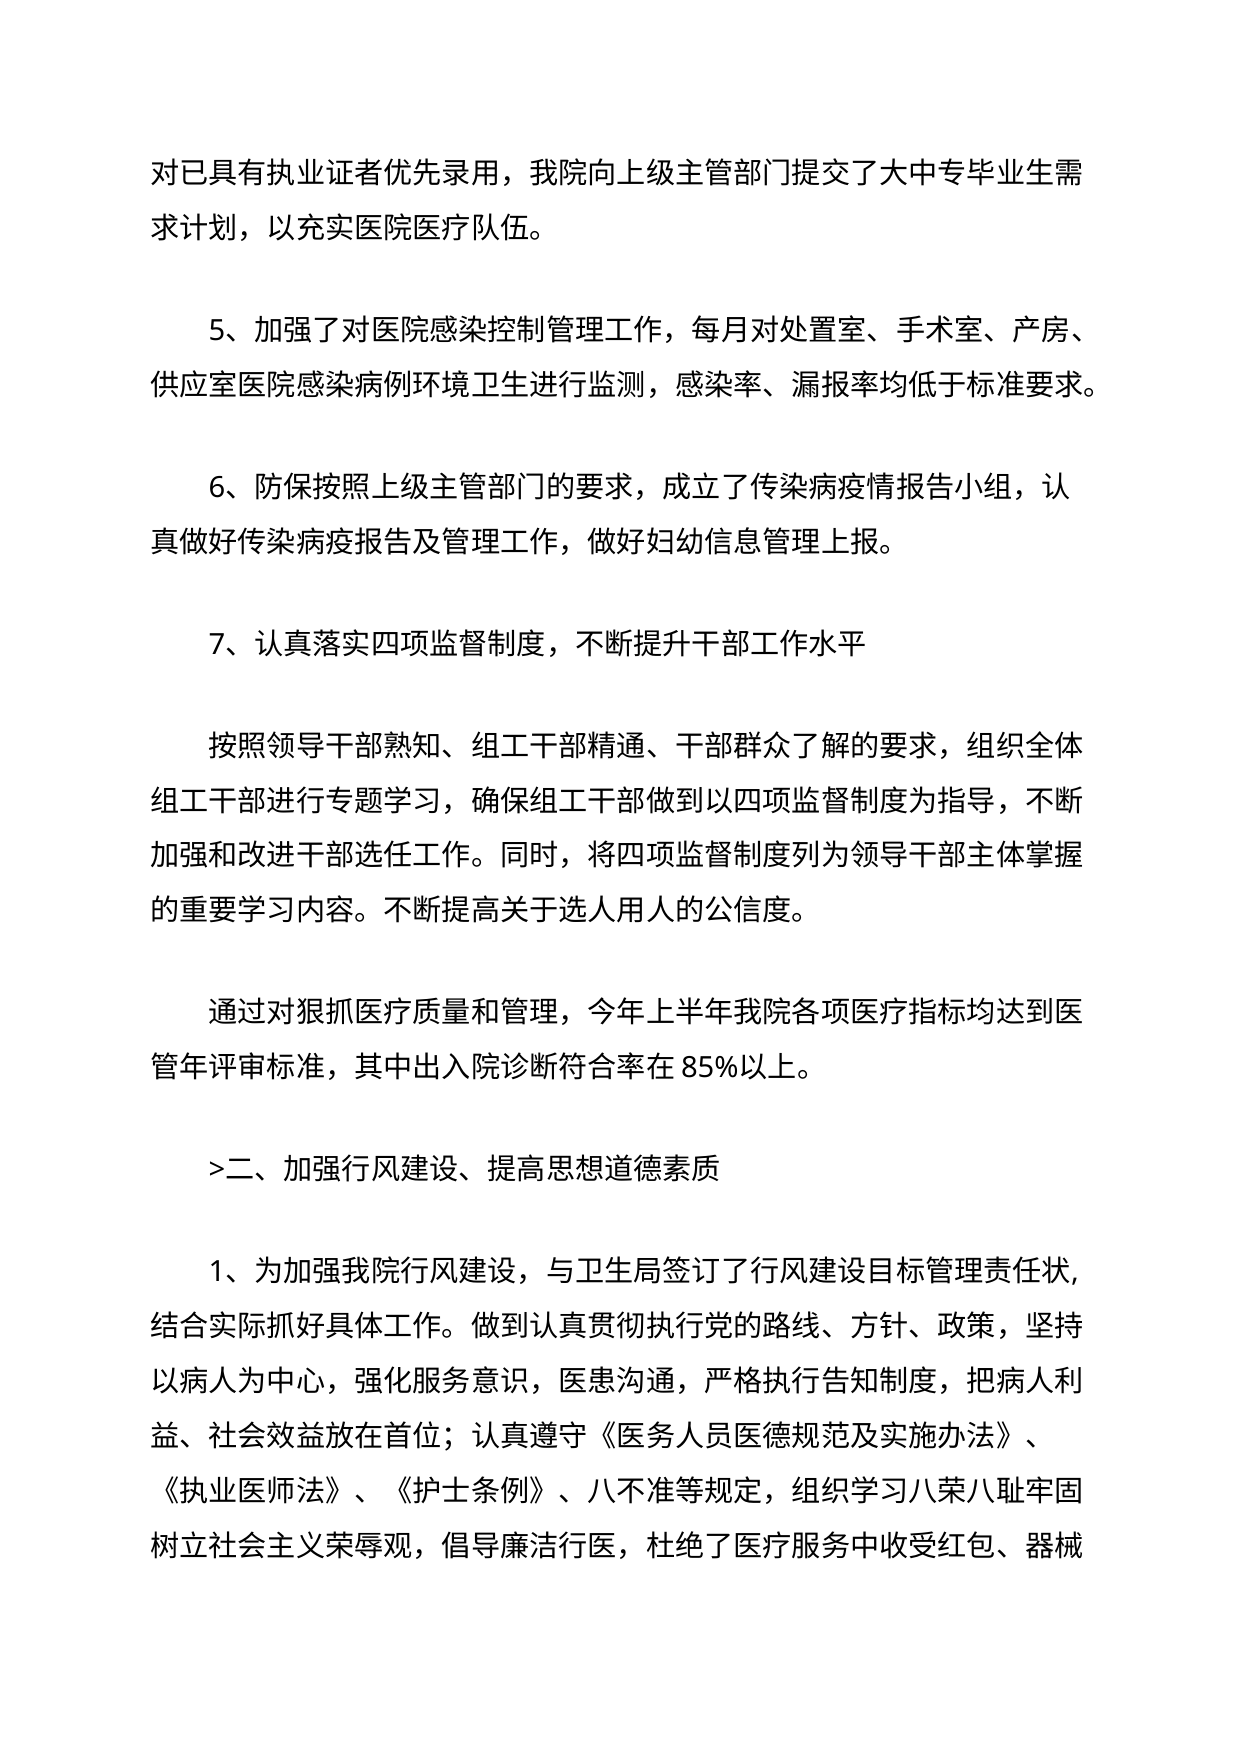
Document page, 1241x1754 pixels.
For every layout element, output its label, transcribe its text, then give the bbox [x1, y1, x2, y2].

text 按照领导干部熟知、组工干部精通、干部群众了解的要求，组织全体组工干部进行专题学习，确保组工干部做到以四项监督制度为指导，不断加强和改进干部选任工作。同时，将四项监督制度列为领导干部主体掌握的重要学习内容。不断提高关于选人用人的公信度。 [150, 722, 1090, 929]
text >二、加强行风建设、提高思想道德素质 [150, 1146, 1090, 1188]
text 5、加强了对医院感染控制管理工作，每月对处置室、手术室、产房、供应室医院感染病例环境卫生进行监测，感染率、漏报率均低于标准要求。 [150, 307, 1090, 404]
text 7、认真落实四项监督制度，不断提升干部工作水平 [150, 620, 1090, 663]
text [150, 1247, 1090, 1564]
text 通过对狠抓医疗质量和管理，今年上半年我院各项医疗指标均达到医管年评审标准，其中出入院诊断符合率在85%以上。 [150, 989, 1090, 1086]
text 6、防保按照上级主管部门的要求，成立了传染病疫情报告小组，认真做好传染病疫报告及管理工作，做好妇幼信息管理上报。 [150, 463, 1090, 561]
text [150, 150, 1090, 247]
